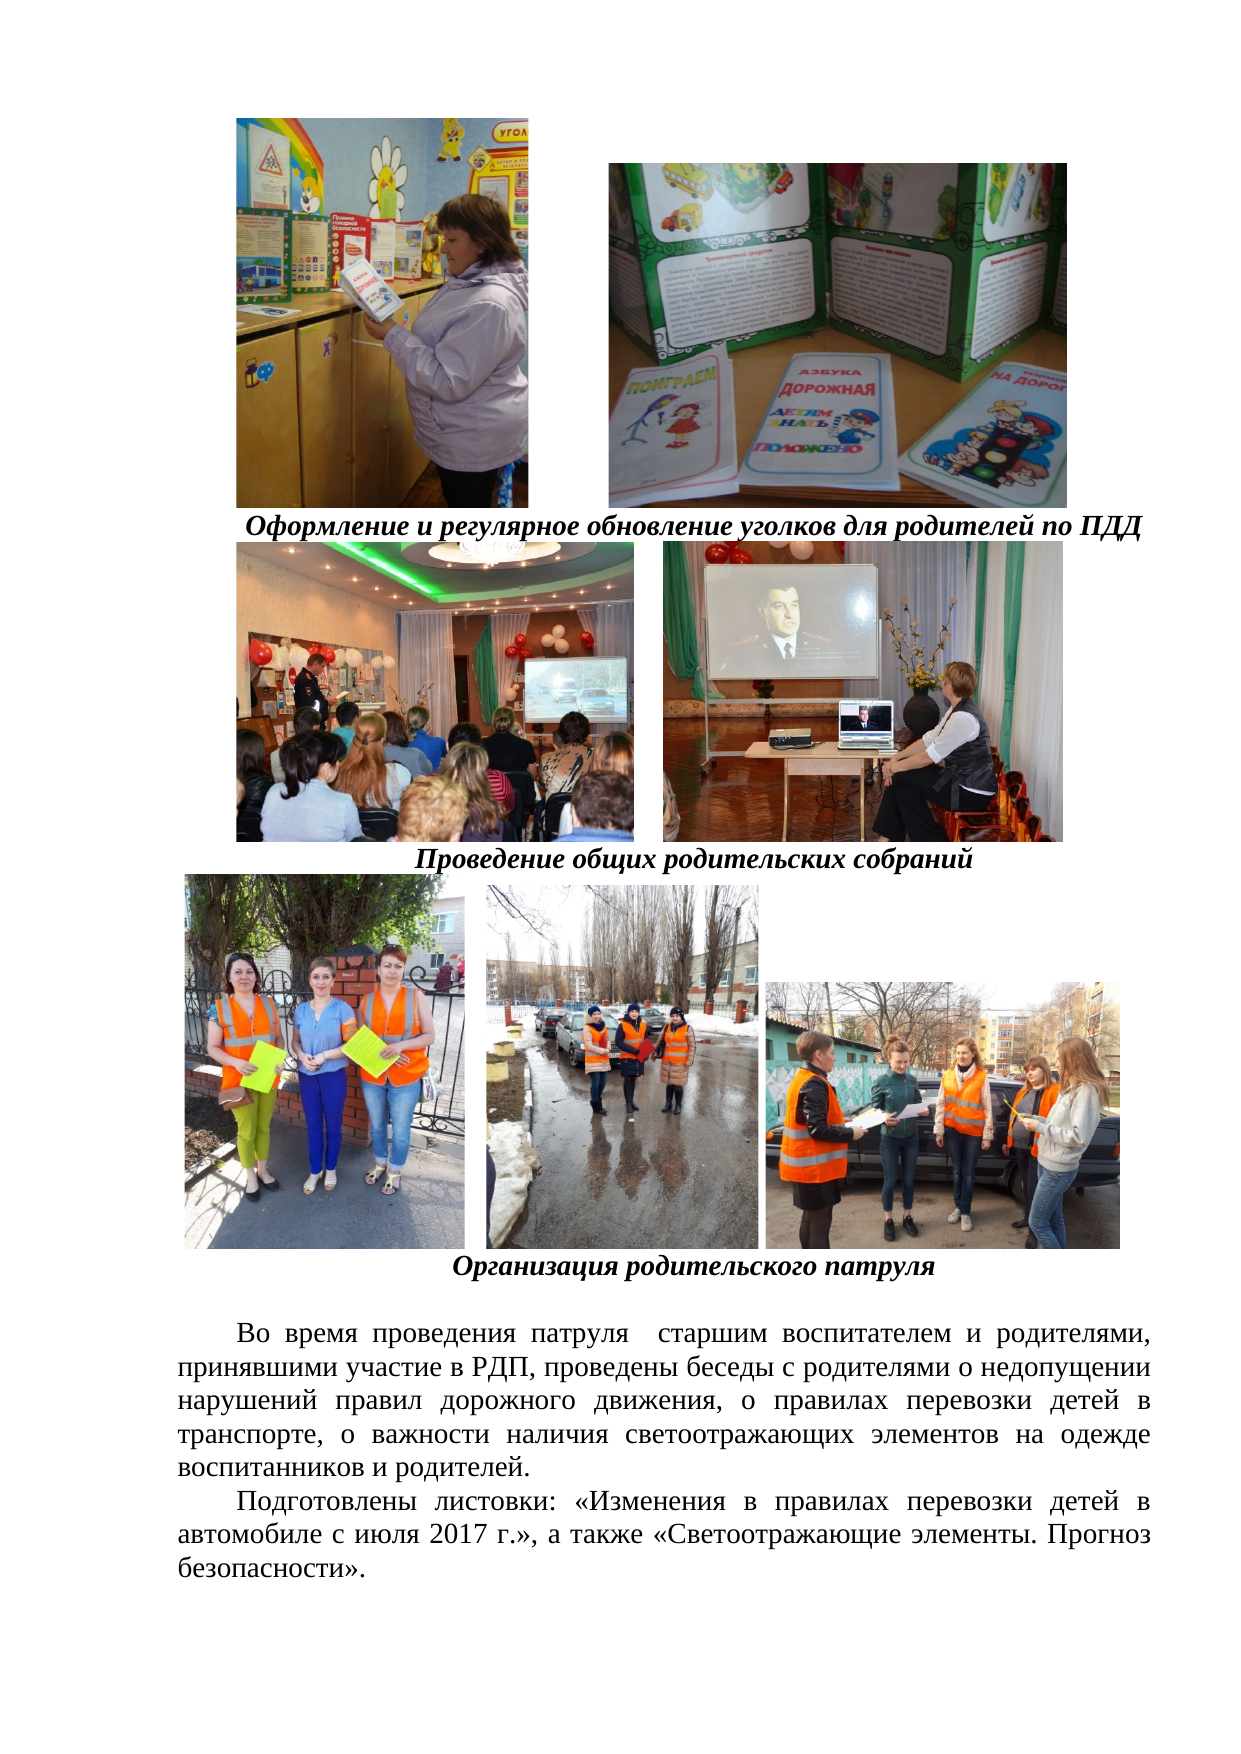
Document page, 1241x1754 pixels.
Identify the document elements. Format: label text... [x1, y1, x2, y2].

picture [663, 541, 1063, 842]
picture [765, 982, 1120, 1249]
picture [184, 874, 465, 1249]
text Организация родительского патруля [177, 1248, 1152, 1282]
picture [236, 118, 529, 508]
text Во время проведения патруля старшим воспитателем и родителями, принявшими участие в РДП, проведены беседы с родителями о недопущении нарушений правил дорожного движения, о правилах перевозки детей в транспорте, о важности наличия светоотражающих элементов на одежде воспитанников и родителей. [177, 1315, 1152, 1483]
picture [486, 885, 759, 1249]
text Проведение общих родительских собраний [177, 841, 1152, 875]
text Оформление и регулярное обновление уголков для родителей по ПДД [177, 508, 1152, 541]
text Подготовлены листовки: «Изменения в правилах перевозки детей в автомобиле с июля 2017 г.», а также «Светоотражающие элементы. Прогноз безопасности». [177, 1483, 1152, 1584]
picture [236, 542, 634, 842]
picture [608, 163, 1067, 508]
